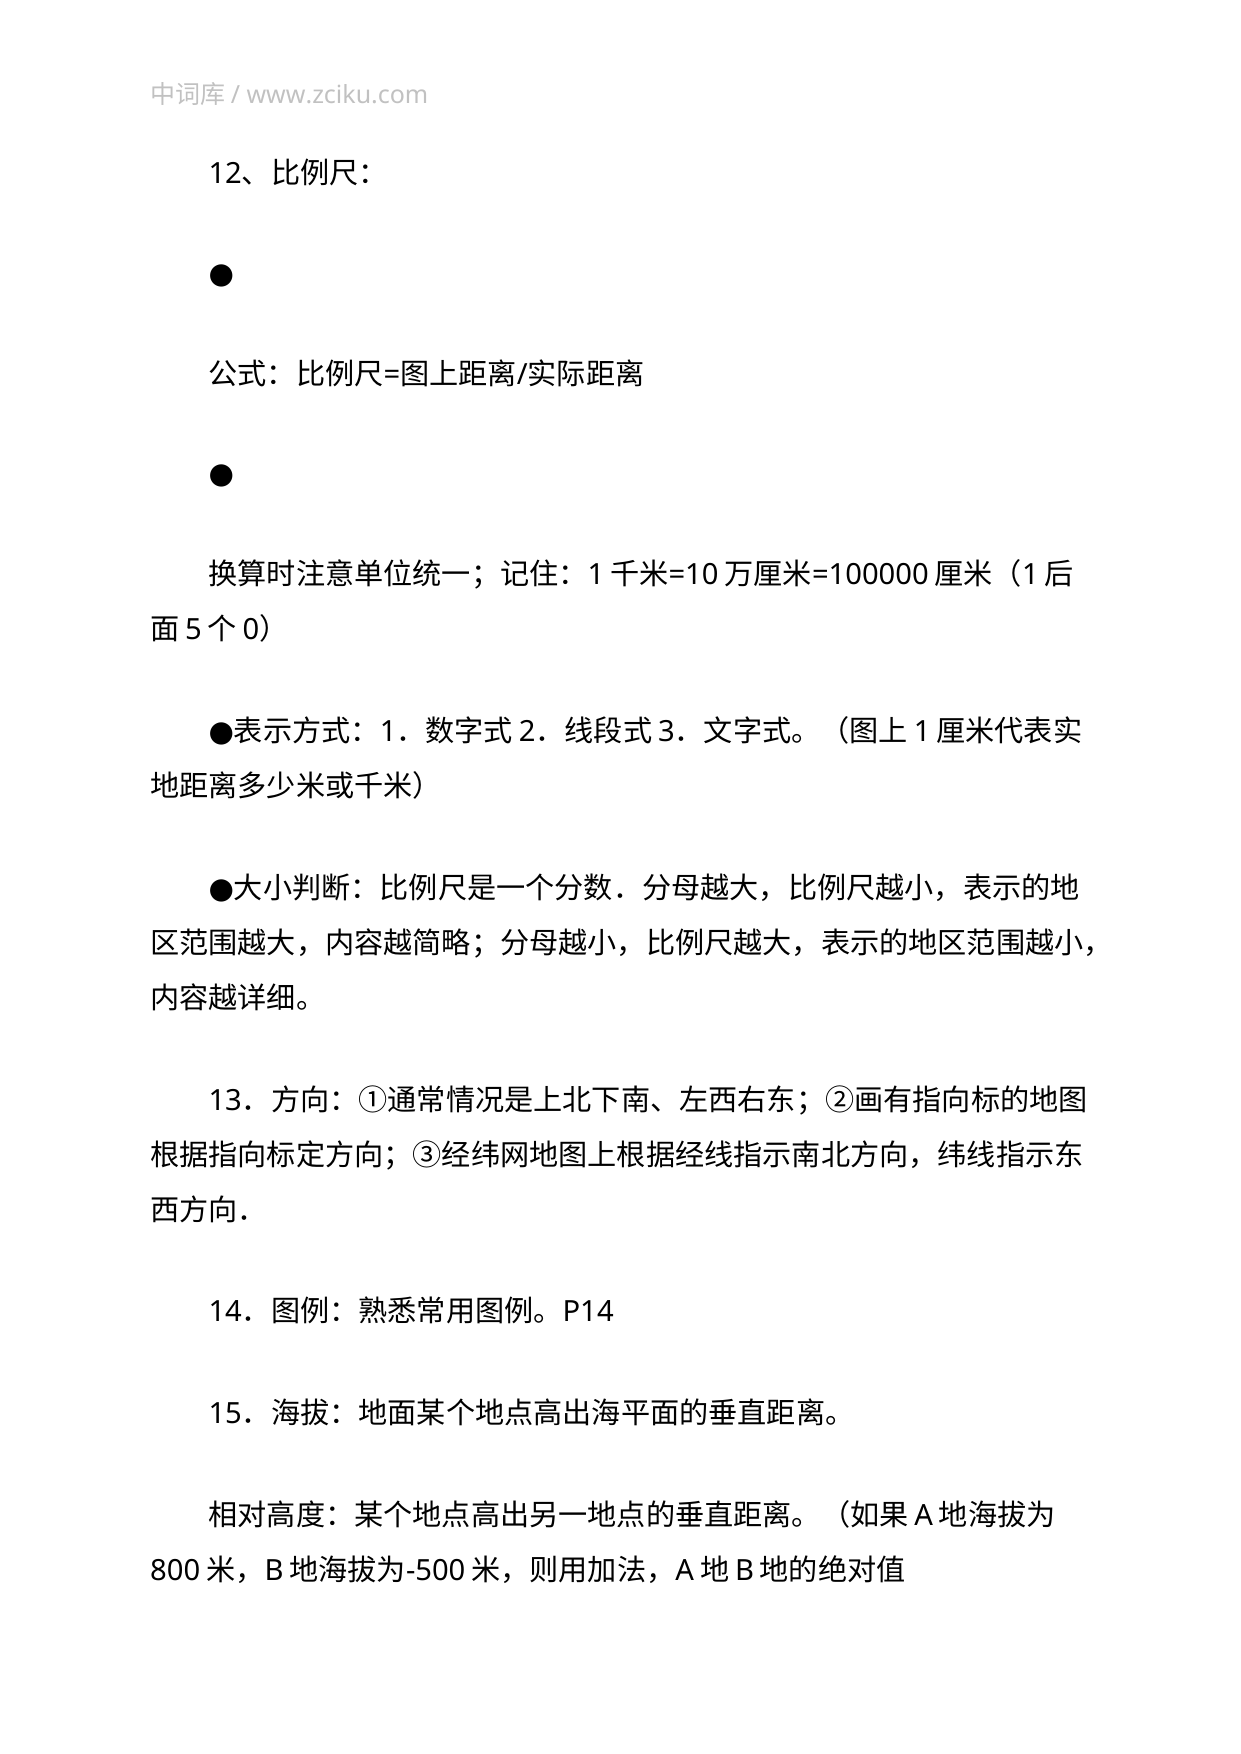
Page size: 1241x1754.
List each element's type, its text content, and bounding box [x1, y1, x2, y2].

text 公式：比例尺=图上距离/实际距离 [150, 350, 1090, 393]
text ●大小判断：比例尺是一个分数．分母越大，比例尺越小，表示的地区范围越大，内容越简略；分母越小，比例尺越大，表示的地区范围越小，内容越详细。 [150, 864, 1090, 1017]
text ● [150, 452, 1090, 492]
text 14．图例：熟悉常用图例。P14 [150, 1288, 1090, 1330]
text 换算时注意单位统一；记住：1千米=10万厘米=100000厘米（1后面5个0） [150, 551, 1090, 648]
text 15．海拔：地面某个地点高出海平面的垂直距离。 [150, 1390, 1090, 1432]
text 13．方向：①通常情况是上北下南、左西右东；②画有指向标的地图根据指向标定方向；③经纬网地图上根据经线指示南北方向，纬线指示东西方向． [150, 1076, 1090, 1228]
text ●表示方式：1．数字式2．线段式3．文字式。（图上1厘米代表实地距离多少米或千米） [150, 708, 1090, 805]
text ● [150, 252, 1090, 292]
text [150, 1492, 1090, 1589]
text 12、比例尺： [150, 150, 1090, 192]
